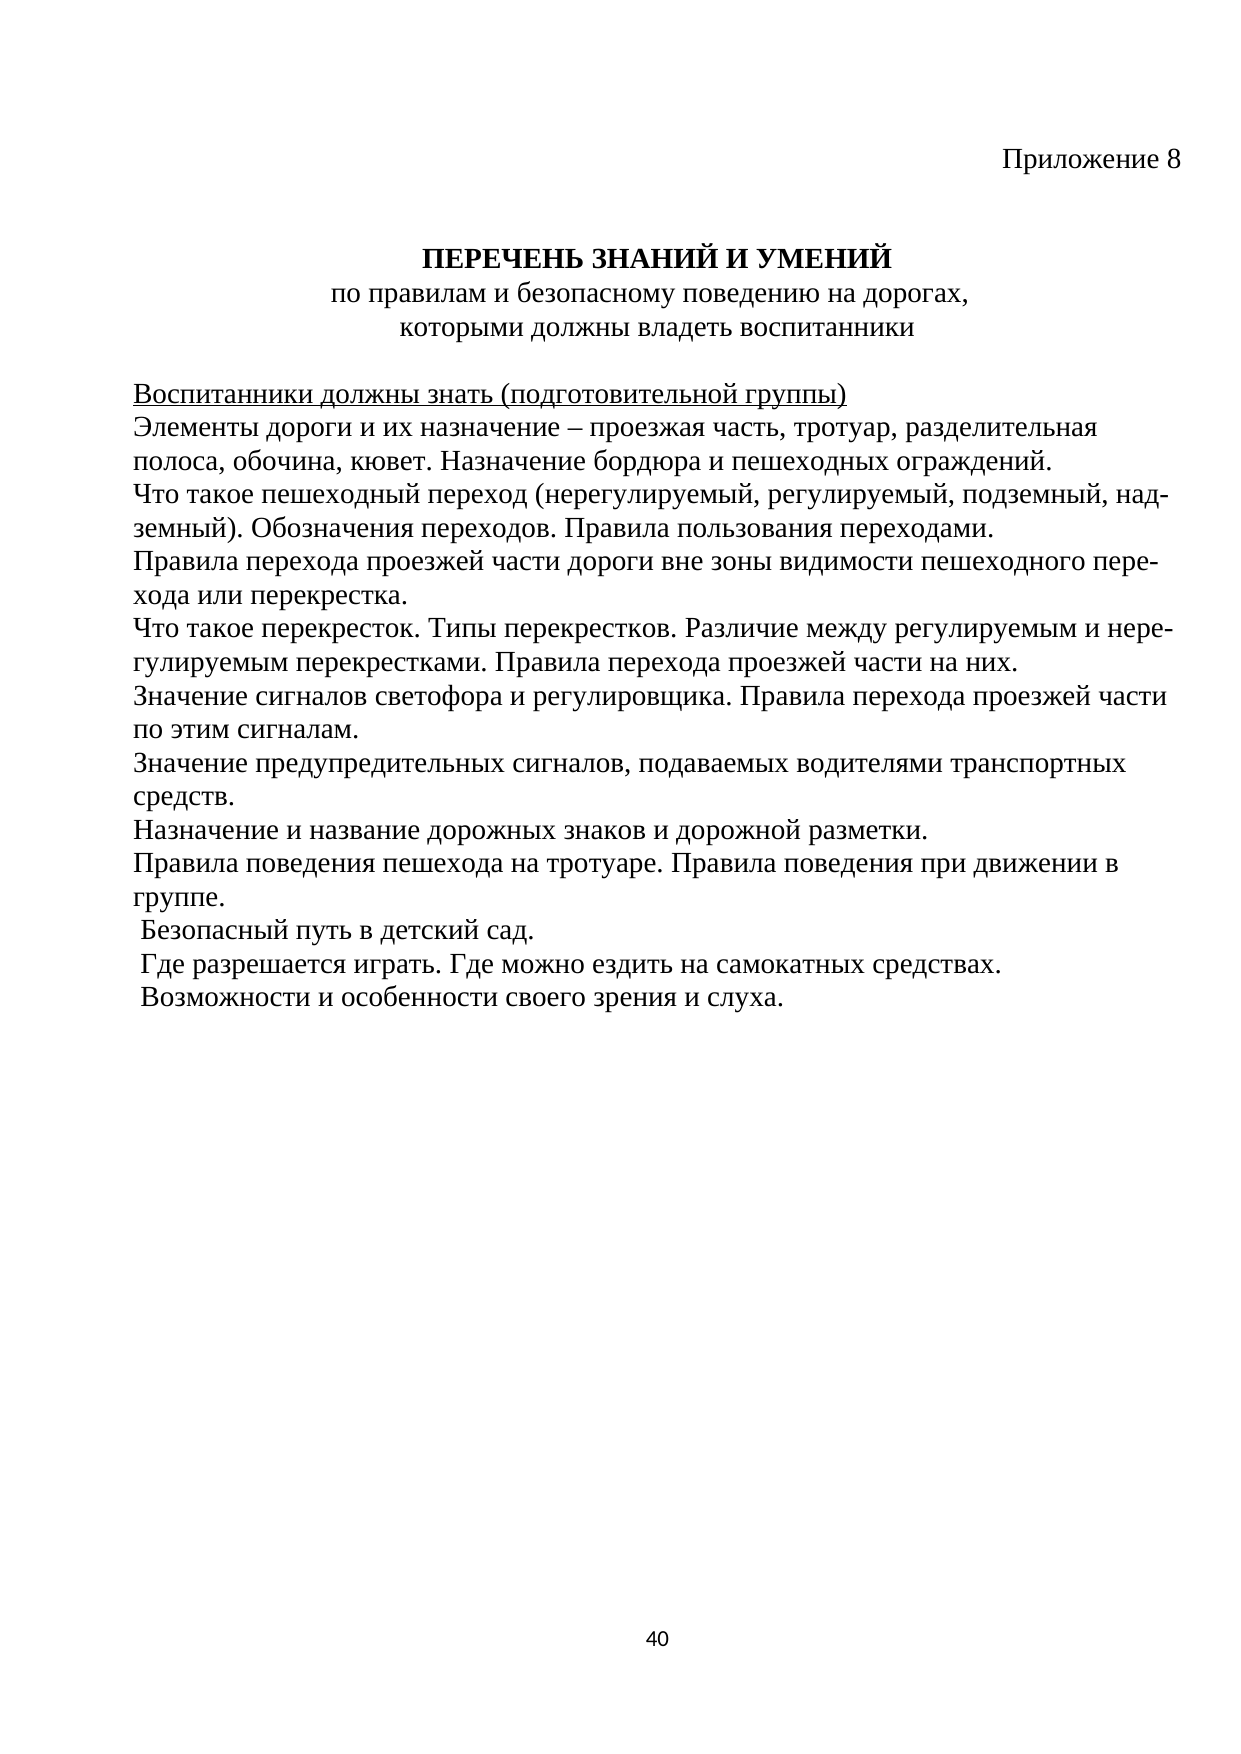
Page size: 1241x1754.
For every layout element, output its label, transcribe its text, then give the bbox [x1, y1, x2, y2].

text Значение сигналов светофора и регулировщика. Правила перехода проезжей части по этим сигналам. [133, 678, 1181, 745]
text Приложение 8 [133, 141, 1181, 174]
text Назначение и название дорожных знаков и дорожной разметки. [133, 812, 1181, 845]
text Что такое пешеходный переход (нерегулируемый, регулируемый, подземный, надземный). Обозначения переходов. Правила пользования переходами. [133, 476, 1181, 543]
text ПЕРЕЧЕНЬ ЗНАНИЙ И УМЕНИЙ [133, 242, 1181, 275]
text Где разрешается играть. Где можно ездить на самокатных средствах. [133, 946, 1181, 979]
text Значение предупредительных сигналов, подаваемых водителями транспортных средств. [133, 745, 1181, 812]
text Что такое перекресток. Типы перекрестков. Различие между регулируемым и нерегулируемым перекрестками. Правила перехода проезжей части на них. [133, 611, 1181, 678]
text по правилам и безопасному поведению на дорогах, которыми должны владеть воспитанники [133, 275, 1181, 342]
text Безопасный путь в детский сад. [133, 912, 1181, 946]
text Воспитанники должны знать (подготовительной группы) [133, 376, 1181, 409]
text Элементы дороги и их назначение – проезжая часть, тротуар, разделительная полоса, обочина, кювет. Назначение бордюра и пешеходных ограждений. [133, 409, 1181, 476]
text Возможности и особенности своего зрения и слуха. [133, 979, 1181, 1013]
text Правила поведения пешехода на тротуаре. Правила поведения при движении в группе. [133, 845, 1181, 912]
text Правила перехода проезжей части дороги вне зоны видимости пешеходного перехода или перекрестка. [133, 543, 1181, 611]
